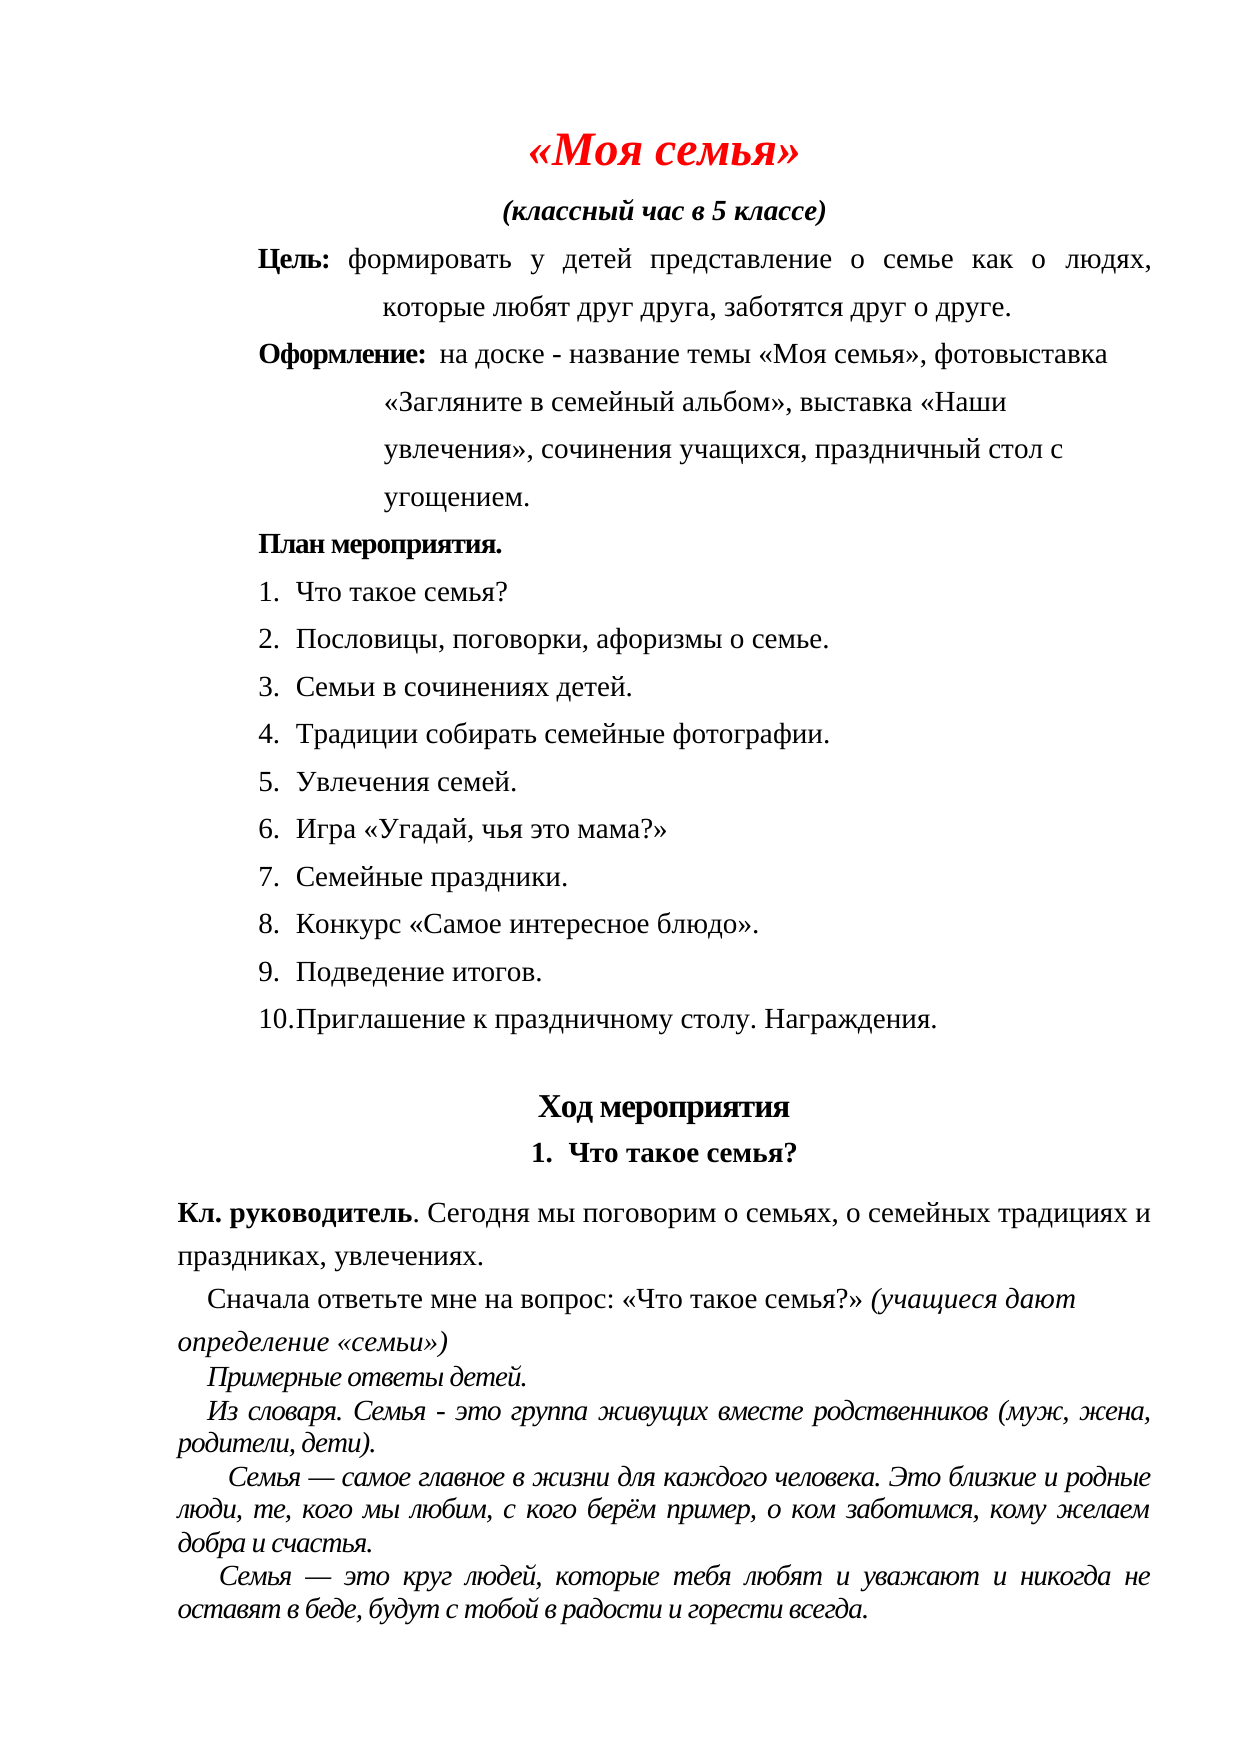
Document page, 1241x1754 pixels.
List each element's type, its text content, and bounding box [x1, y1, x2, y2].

text Семья — самое главное в жизни для каждого человека. Это близкие и родные люди, те, кого мы любим, с кого берём пример, о ком заботимся, кому желаем добра и счастья. [177, 1459, 1152, 1559]
list Что такое семья? [177, 1124, 1152, 1172]
list Традиции собирать семейные фотографии. [258, 706, 1152, 753]
list Семьи в сочинениях детей. [258, 658, 1152, 706]
text Кл. руководитель. Сегодня мы поговорим о семьях, о семейных традициях и праздниках, увлечениях. [177, 1188, 1152, 1274]
text «Моя семья» [177, 130, 1152, 174]
text (классный час в 5 классе) [177, 186, 1152, 229]
list Семейные праздники. [258, 848, 1152, 896]
list Что такое семья? [258, 563, 1152, 611]
text Оформление: на доске - название темы «Моя семья», фотовыставка «Загляните в семейный альбом», выставка «Наши увлечения», сочинения учащихся, праздничный стол с угощением. [258, 326, 1152, 516]
text Сначала ответьте мне на вопрос: «Что такое семья?» (учащиеся дают определение «семьи») [177, 1274, 1152, 1361]
list Приглашение к праздничному столу. Награждения. [258, 991, 1152, 1038]
text План мероприятия. [258, 516, 1152, 563]
list Пословицы, поговорки, афоризмы о семье. [258, 611, 1152, 658]
text Цель: формировать у детей представление о семье как о людях, которые любят друг друга, заботятся друг о друге. [258, 231, 1152, 326]
list Игра «Угадай, чья это мама?» [258, 801, 1152, 848]
list Подведение итогов. [258, 943, 1152, 991]
list Конкурс «Самое интересное блюдо». [258, 896, 1152, 943]
list Увлечения семей. [258, 753, 1152, 801]
text Семья — это круг людей, которые тебя любят и уважают и никогда не оставят в беде, будут с тобой в радости и горести всегда. [177, 1559, 1152, 1625]
text Ход мероприятия [177, 1086, 1152, 1124]
text Примерные ответы детей. [177, 1361, 1152, 1393]
text Из словаря. Семья - это группа живущих вместе родственников (муж, жена, родители, дети). [177, 1393, 1152, 1459]
